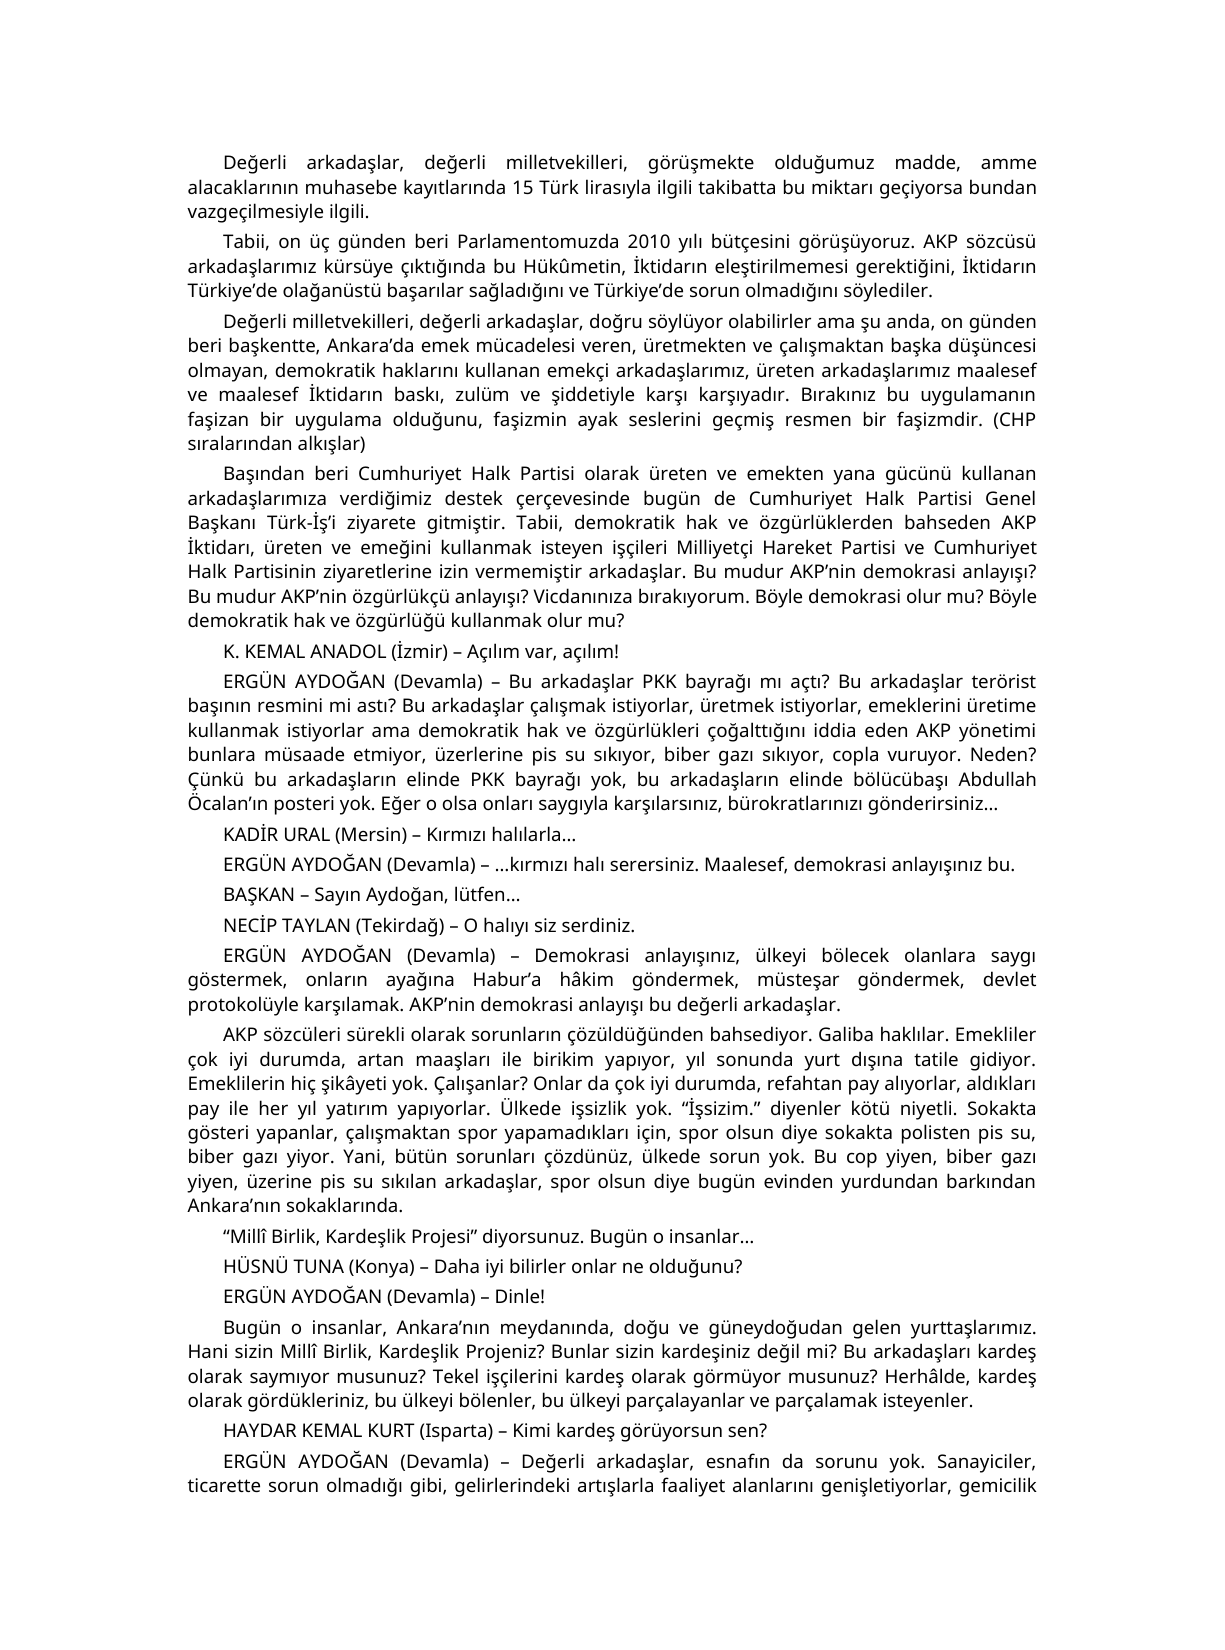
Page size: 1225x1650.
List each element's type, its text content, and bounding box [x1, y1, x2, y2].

text ERGÜN AYDOĞAN (Devamla) – Bu arkadaşlar PKK bayrağı mı açtı? Bu arkadaşlar terörist başının resmini mi astı? Bu arkadaşlar çalışmak istiyorlar, üretmek istiyorlar, emeklerini üretime kullanmak istiyorlar ama demokratik hak ve özgürlükleri çoğalttığını iddia eden AKP yönetimi bunlara müsaade etmiyor, üzerlerine pis su sıkıyor, biber gazı sıkıyor, copla vuruyor. Neden? Çünkü bu arkadaşların elinde PKK bayrağı yok, bu arkadaşların elinde bölücübaşı Abdullah Öcalan’ın posteri yok. Eğer o olsa onları saygıyla karşılarsınız, bürokratlarınızı gönderirsiniz… [187, 669, 1037, 816]
text NECİP TAYLAN (Tekirdağ) – O halıyı siz serdiniz. [187, 912, 1037, 937]
text “Millî Birlik, Kardeşlik Projesi” diyorsunuz. Bugün o insanlar… [187, 1224, 1037, 1248]
text K. KEMAL ANADOL (İzmir) – Açılım var, açılım! [187, 638, 1037, 663]
text HAYDAR KEMAL KURT (Isparta) – Kimi kardeş görüyorsun sen? [187, 1418, 1037, 1443]
text AKP sözcüleri sürekli olarak sorunların çözüldüğünden bahsediyor. Galiba haklılar. Emekliler çok iyi durumda, artan maaşları ile birikim yapıyor, yıl sonunda yurt dışına tatile gidiyor. Emeklilerin hiç şikâyeti yok. Çalışanlar? Onlar da çok iyi durumda, refahtan pay alıyorlar, aldıkları pay ile her yıl yatırım yapıyorlar. Ülkede işsizlik yok. “İşsizim.” diyenler kötü niyetli. Sokakta gösteri yapanlar, çalışmaktan spor yapamadıkları için, spor olsun diye sokakta polisten pis su, biber gazı yiyor. Yani, bütün sorunları çözdünüz, ülkede sorun yok. Bu cop yiyen, biber gazı yiyen, üzerine pis su sıkılan arkadaşlar, spor olsun diye bugün evinden yurdundan barkından Ankara’nın sokaklarında. [187, 1022, 1037, 1218]
text Tabii, on üç günden beri Parlamentomuzda 2010 yılı bütçesini görüşüyoruz. AKP sözcüsü arkadaşlarımız kürsüye çıktığında bu Hükûmetin, İktidarın eleştirilmemesi gerektiğini, İktidarın Türkiye’de olağanüstü başarılar sağladığını ve Türkiye’de sorun olmadığını söylediler. [187, 229, 1037, 303]
text ERGÜN AYDOĞAN (Devamla) – Demokrasi anlayışınız, ülkeyi bölecek olanlara saygı göstermek, onların ayağına Habur’a hâkim göndermek, müsteşar göndermek, devlet protokolüyle karşılamak. AKP’nin demokrasi anlayışı bu değerli arkadaşlar. [187, 943, 1037, 1016]
text Değerli milletvekilleri, değerli arkadaşlar, doğru söylüyor olabilirler ama şu anda, on günden beri başkentte, Ankara’da emek mücadelesi veren, üretmekten ve çalışmaktan başka düşüncesi olmayan, demokratik haklarını kullanan emekçi arkadaşlarımız, üreten arkadaşlarımız maalesef ve maalesef İktidarın baskı, zulüm ve şiddetiyle karşı karşıyadır. Bırakınız bu uygulamanın faşizan bir uygulama olduğunu, faşizmin ayak seslerini geçmiş resmen bir faşizmdir. (CHP sıralarından alkışlar) [187, 308, 1037, 455]
text ERGÜN AYDOĞAN (Devamla) – …kırmızı halı serersiniz. Maalesef, demokrasi anlayışınız bu. [187, 852, 1037, 876]
text KADİR URAL (Mersin) – Kırmızı halılarla… [187, 821, 1037, 846]
text Bugün o insanlar, Ankara’nın meydanında, doğu ve güneydoğudan gelen yurttaşlarımız. Hani sizin Millî Birlik, Kardeşlik Projeniz? Bunlar sizin kardeşiniz değil mi? Bu arkadaşları kardeş olarak saymıyor musunuz? Tekel işçilerini kardeş olarak görmüyor musunuz? Herhâlde, kardeş olarak gördükleriniz, bu ülkeyi bölenler, bu ülkeyi parçalayanlar ve parçalamak isteyenler. [187, 1314, 1037, 1412]
text Değerli arkadaşlar, değerli milletvekilleri, görüşmekte olduğumuz madde, amme alacaklarının muhasebe kayıtlarında 15 Türk lirasıyla ilgili takibatta bu miktarı geçiyorsa bundan vazgeçilmesiyle ilgili. [187, 150, 1037, 223]
text Başından beri Cumhuriyet Halk Partisi olarak üreten ve emekten yana gücünü kullanan arkadaşlarımıza verdiğimiz destek çerçevesinde bugün de Cumhuriyet Halk Partisi Genel Başkanı Türk-İş’i ziyarete gitmiştir. Tabii, demokratik hak ve özgürlüklerden bahseden AKP İktidarı, üreten ve emeğini kullanmak isteyen işçileri Milliyetçi Hareket Partisi ve Cumhuriyet Halk Partisinin ziyaretlerine izin vermemiştir arkadaşlar. Bu mudur AKP’nin demokrasi anlayışı? Bu mudur AKP’nin özgürlükçü anlayışı? Vicdanınıza bırakıyorum. Böyle demokrasi olur mu? Böyle demokratik hak ve özgürlüğü kullanmak olur mu? [187, 461, 1037, 633]
text HÜSNÜ TUNA (Konya) – Daha iyi bilirler onlar ne olduğunu? [187, 1254, 1037, 1278]
text BAŞKAN – Sayın Aydoğan, lütfen… [187, 882, 1037, 907]
text ERGÜN AYDOĞAN (Devamla) – Dinle! [187, 1284, 1037, 1309]
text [187, 1449, 1037, 1498]
